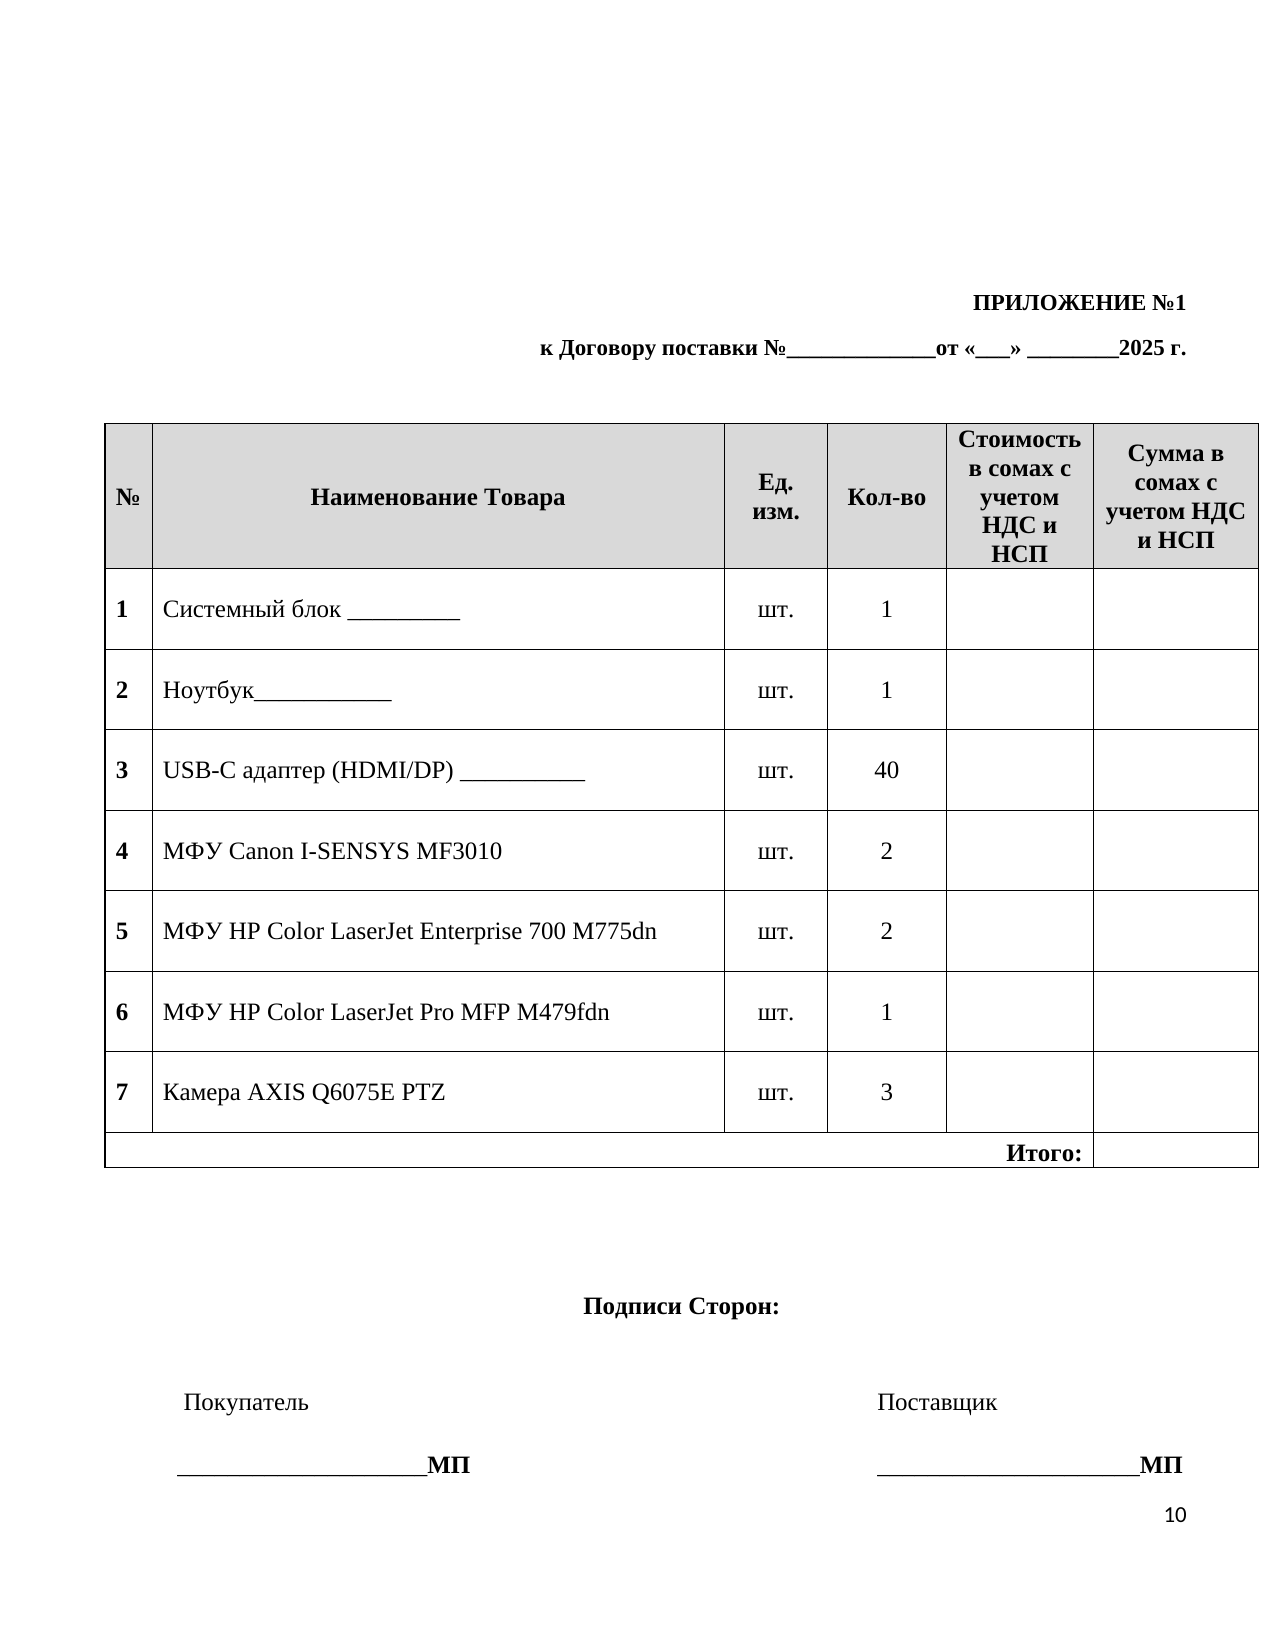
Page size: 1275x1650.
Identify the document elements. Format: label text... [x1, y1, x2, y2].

table_cell [1094, 569, 1258, 648]
table_cell USB-C адаптер (HDMI/DP) __________ [153, 730, 724, 809]
table_cell [947, 891, 1093, 971]
table_cell 2 [828, 891, 946, 971]
table_cell Камера AXIS Q6075E PTZ [153, 1052, 724, 1132]
table_cell шт. [725, 730, 827, 809]
table_cell 1 [828, 972, 946, 1051]
table_cell [947, 811, 1093, 890]
table_cell 3 [106, 730, 152, 809]
table_cell Итого: [106, 1133, 1093, 1167]
table_cell 40 [828, 730, 946, 809]
table_cell [1094, 1052, 1258, 1132]
table_cell 7 [106, 1052, 152, 1132]
table_cell шт. [725, 972, 827, 1051]
table_cell шт. [725, 811, 827, 890]
text ____________________МП _____________________МП [177, 1450, 1186, 1479]
table_cell [947, 730, 1093, 809]
table_header Сумма в сомах с учетом НДС и НСП [1094, 424, 1258, 568]
table_header Ед. изм. [725, 424, 827, 568]
table_header № [106, 424, 152, 568]
table_cell [1094, 891, 1258, 971]
text к Договору поставки №_____________от «___» ________2025 г. [252, 334, 1186, 360]
table_cell 2 [828, 811, 946, 890]
text ПРИЛОЖЕНИЕ №1 [177, 260, 1186, 316]
table_cell шт. [725, 1052, 827, 1132]
table_cell [947, 1052, 1093, 1132]
table_cell Ноутбук___________ [153, 650, 724, 729]
table_cell шт. [725, 891, 827, 971]
text Покупатель Поставщик [177, 1387, 1186, 1447]
table_cell 3 [828, 1052, 946, 1132]
table_cell шт. [725, 650, 827, 729]
table_cell [947, 569, 1093, 648]
table_cell [1094, 650, 1258, 729]
table_cell шт. [725, 569, 827, 648]
table_cell [1094, 972, 1258, 1051]
table_cell Системный блок _________ [153, 569, 724, 648]
table_cell 1 [106, 569, 152, 648]
table_cell [947, 972, 1093, 1051]
table_cell 1 [828, 650, 946, 729]
table_cell 4 [106, 811, 152, 890]
table_header Стоимость в сомах с учетом НДС и НСП [947, 424, 1093, 568]
table_cell 2 [106, 650, 152, 729]
table_cell 5 [106, 891, 152, 971]
text Подписи Сторон: [177, 1291, 1186, 1320]
table_cell [947, 650, 1093, 729]
table_cell 1 [828, 569, 946, 648]
table_header Наименование Товара [153, 424, 724, 568]
table_cell [1094, 811, 1258, 890]
table_cell 6 [106, 972, 152, 1051]
table_cell [1094, 1133, 1258, 1167]
table_cell МФУ HP Color LaserJet Enterprise 700 M775dn [153, 891, 724, 971]
table_cell МФУ Canon I-SENSYS MF3010 [153, 811, 724, 890]
table_cell [1094, 730, 1258, 809]
table_cell МФУ HP Color LaserJet Pro MFP M479fdn [153, 972, 724, 1051]
table_header Кол-во [828, 424, 946, 568]
